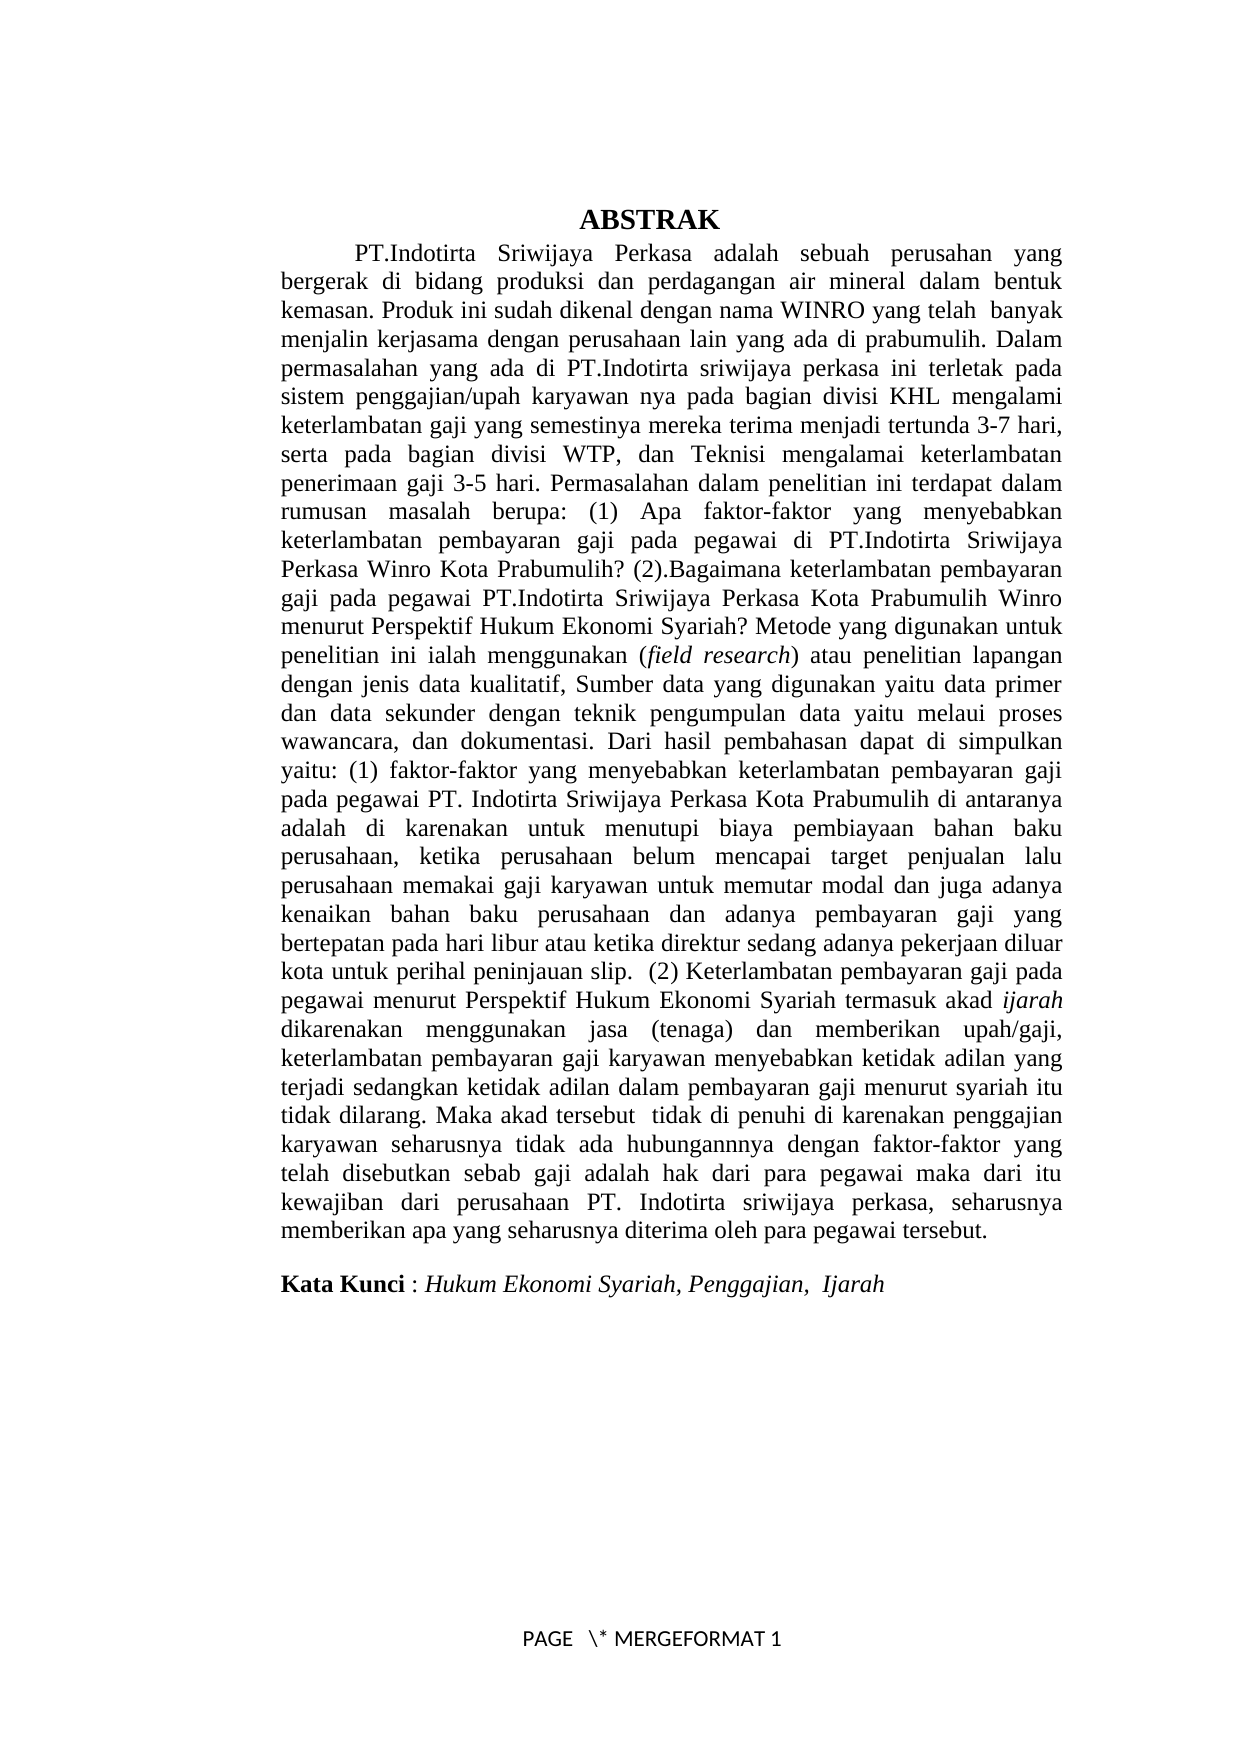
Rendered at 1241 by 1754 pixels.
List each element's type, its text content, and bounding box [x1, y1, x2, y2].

subtitle ABSTRAK [236, 202, 1063, 236]
text Kata Kunci : Hukum Ekonomi Syariah, Penggajian, Ijarah [281, 1269, 1063, 1298]
text PT.Indotirta Sriwijaya Perkasa adalah sebuah perusahan yang bergerak di bidang produksi dan perdagangan air mineral dalam bentuk kemasan. Produk ini sudah dikenal dengan nama WINRO yang telah banyak menjalin kerjasama dengan perusahaan lain yang ada di prabumulih. Dalam permasalahan yang ada di PT.Indotirta sriwijaya perkasa ini terletak pada sistem penggajian/upah karyawan nya pada bagian divisi KHL mengalami keterlambatan gaji yang semestinya mereka terima menjadi tertunda 3-7 hari, serta pada bagian divisi WTP, dan Teknisi mengalamai keterlambatan penerimaan gaji 3-5 hari. Permasalahan dalam penelitian ini terdapat dalam rumusan masalah berupa: (1) Apa faktor-faktor yang menyebabkan keterlambatan pembayaran gaji pada pegawai di PT.Indotirta Sriwijaya Perkasa Winro Kota Prabumulih? (2).Bagaimana keterlambatan pembayaran gaji pada pegawai PT.Indotirta Sriwijaya Perkasa Kota Prabumulih Winro menurut Perspektif Hukum Ekonomi Syariah? Metode yang digunakan untuk penelitian ini ialah menggunakan (field research) atau penelitian lapangan dengan jenis data kualitatif, Sumber data yang digunakan yaitu data primer dan data sekunder dengan teknik pengumpulan data yaitu melaui proses wawancara, dan dokumentasi. Dari hasil pembahasan dapat di simpulkan yaitu: (1) faktor-faktor yang menyebabkan keterlambatan pembayaran gaji pada pegawai PT. Indotirta Sriwijaya Perkasa Kota Prabumulih di antaranya adalah di karenakan untuk menutupi biaya pembiayaan bahan baku perusahaan, ketika perusahaan belum mencapai target penjualan lalu perusahaan memakai gaji karyawan untuk memutar modal dan juga adanya kenaikan bahan baku perusahaan dan adanya pembayaran gaji yang bertepatan pada hari libur atau ketika direktur sedang adanya pekerjaan diluar kota untuk perihal peninjauan slip. (2) Keterlambatan pembayaran gaji pada pegawai menurut Perspektif Hukum Ekonomi Syariah termasuk akad ijarah dikarenakan menggunakan jasa (tenaga) dan memberikan upah/gaji, keterlambatan pembayaran gaji karyawan menyebabkan ketidak adilan yang terjadi sedangkan ketidak adilan dalam pembayaran gaji menurut syariah itu tidak dilarang. Maka akad tersebut tidak di penuhi di karenakan penggajian karyawan seharusnya tidak ada hubungannnya dengan faktor-faktor yang telah disebutkan sebab gaji adalah hak dari para pegawai maka dari itu kewajiban dari perusahaan PT. Indotirta sriwijaya perkasa, seharusnya memberikan apa yang seharusnya diterima oleh para pegawai tersebut. [281, 238, 1063, 1244]
